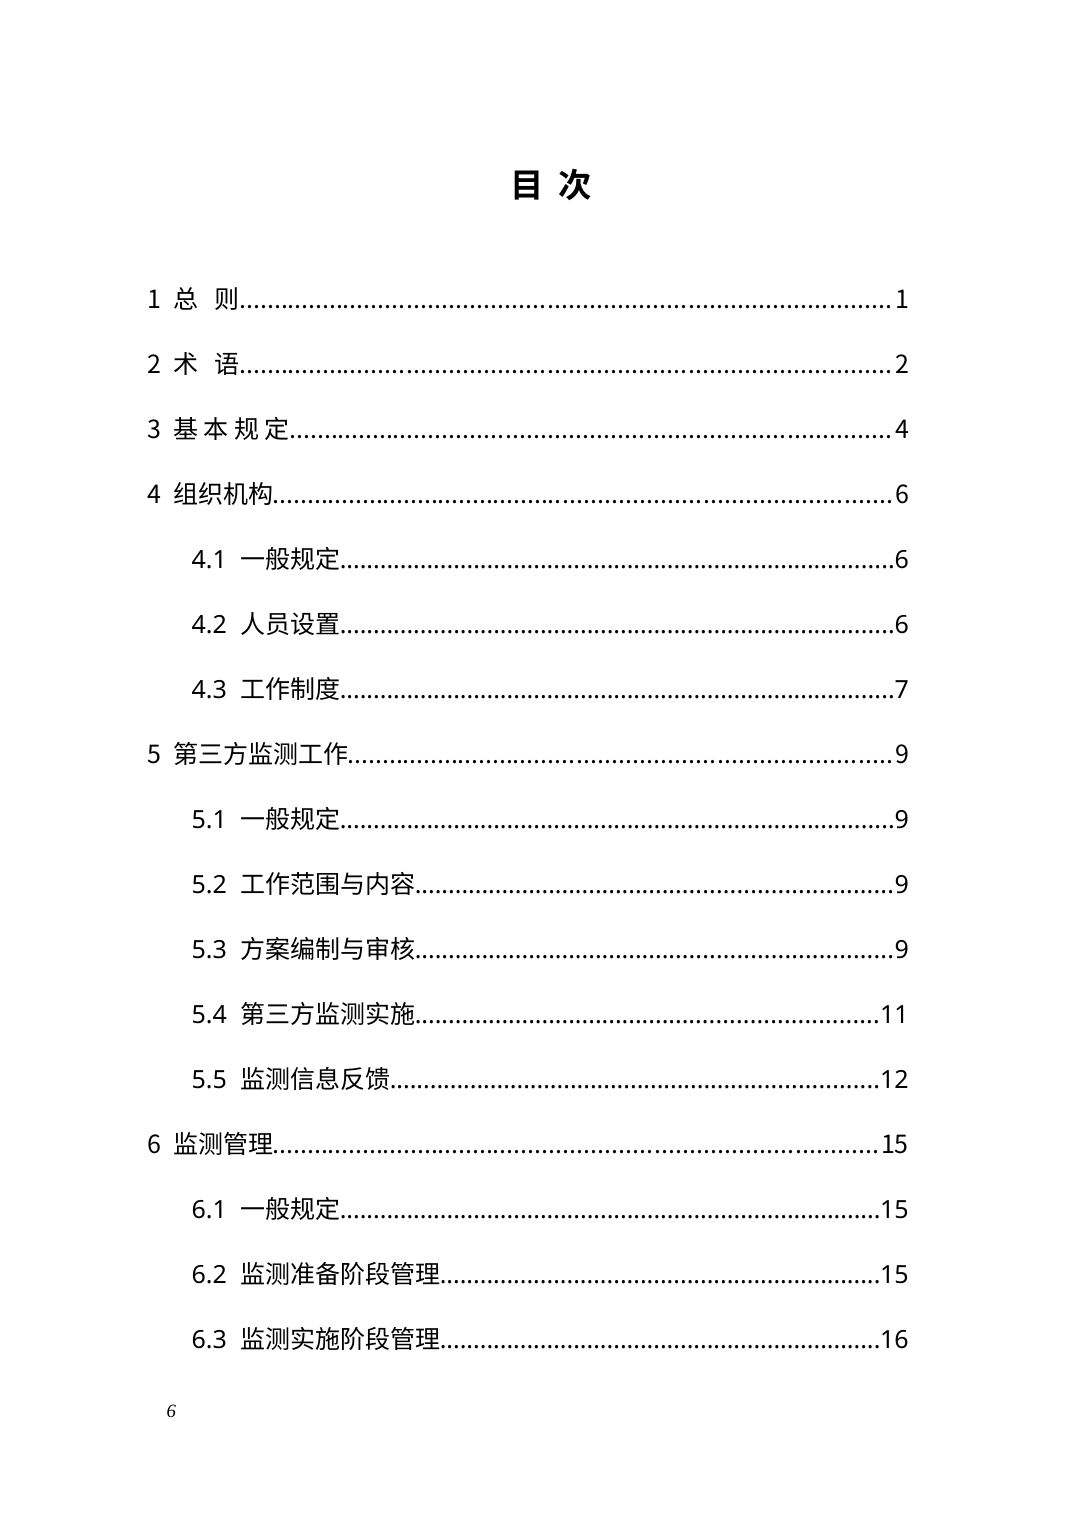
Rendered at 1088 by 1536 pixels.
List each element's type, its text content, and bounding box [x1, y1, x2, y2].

text 5.5 监测信息反馈 12 [191, 1045, 910, 1110]
text 4.2 人员设置 6 [191, 590, 910, 655]
text 3 基 本 规 定 4 [148, 395, 910, 460]
text 5.3 方案编制与审核 9 [191, 915, 910, 980]
text 5.4 第三方监测实施 11 [191, 980, 910, 1045]
text 6 监测管理 15 [148, 1110, 910, 1175]
text 2 术 语 2 [148, 330, 910, 395]
text 6.2 监测准备阶段管理 15 [191, 1240, 910, 1305]
text 6.3 监测实施阶段管理 16 [191, 1305, 910, 1370]
text 1 总 则 1 [148, 265, 910, 330]
subtitle 目 次 [148, 150, 910, 215]
text 5 第三方监测工作 9 [148, 720, 910, 785]
text 4.1 一般规定 6 [191, 525, 910, 590]
text 4.3 工作制度 7 [191, 655, 910, 720]
text 6.1 一般规定 15 [191, 1175, 910, 1240]
text 4 组织机构 6 [148, 460, 910, 525]
text 5.1 一般规定 9 [191, 785, 910, 850]
text 5.2 工作范围与内容 9 [191, 850, 910, 915]
